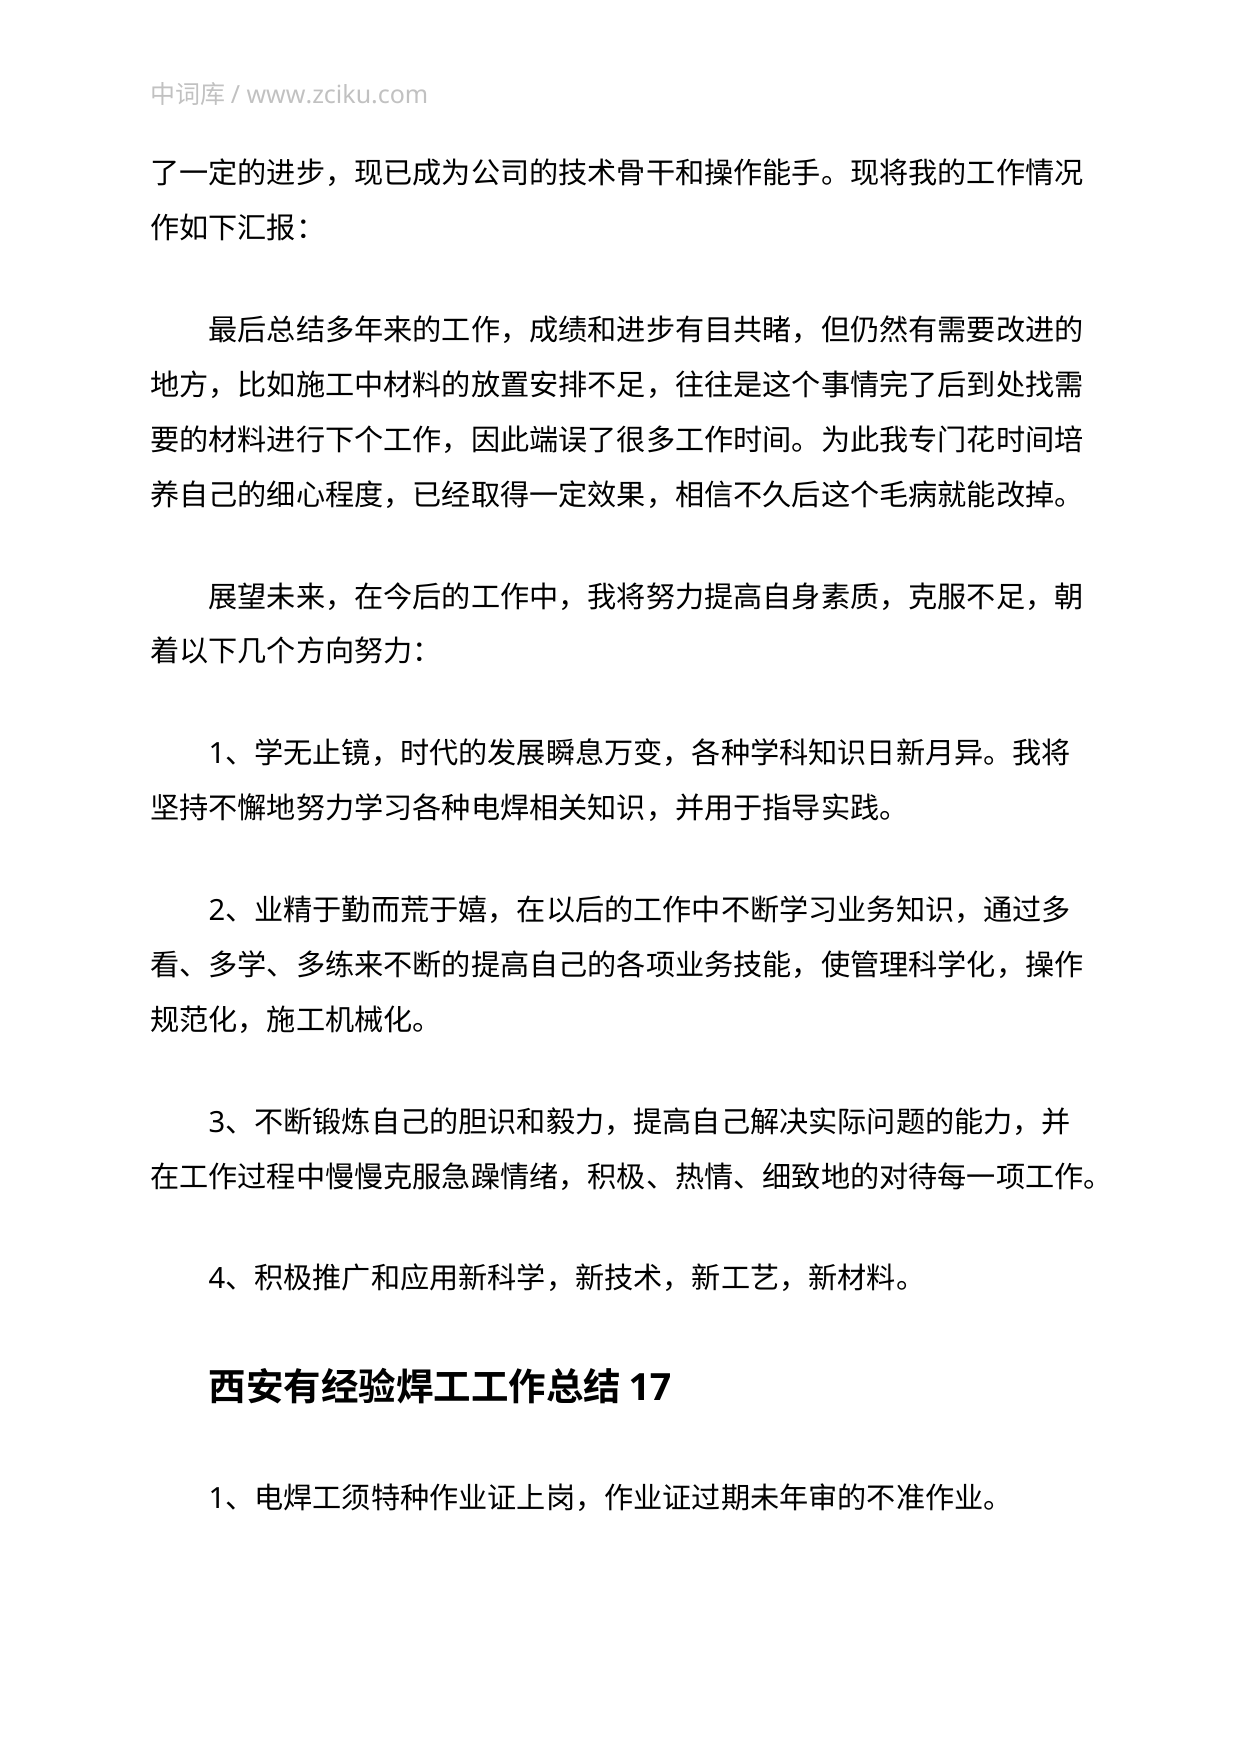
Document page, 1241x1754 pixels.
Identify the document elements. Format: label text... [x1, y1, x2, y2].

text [150, 150, 1090, 247]
text 西安有经验焊工工作总结17 [150, 1357, 1090, 1411]
text 1、学无止镜，时代的发展瞬息万变，各种学科知识日新月异。我将坚持不懈地努力学习各种电焊相关知识，并用于指导实践。 [150, 730, 1090, 827]
text 2、业精于勤而荒于嬉，在以后的工作中不断学习业务知识，通过多看、多学、多练来不断的提高自己的各项业务技能，使管理科学化，操作规范化，施工机械化。 [150, 887, 1090, 1039]
text 最后总结多年来的工作，成绩和进步有目共睹，但仍然有需要改进的地方，比如施工中材料的放置安排不足，往往是这个事情完了后到处找需要的材料进行下个工作，因此端误了很多工作时间。为此我专门花时间培养自己的细心程度，已经取得一定效果，相信不久后这个毛病就能改掉。 [150, 307, 1090, 514]
text 1、电焊工须特种作业证上岗，作业证过期未年审的不准作业。 [150, 1474, 1090, 1517]
text 3、不断锻炼自己的胆识和毅力，提高自己解决实际问题的能力，并在工作过程中慢慢克服急躁情绪，积极、热情、细致地的对待每一项工作。 [150, 1098, 1090, 1196]
text 展望未来，在今后的工作中，我将努力提高自身素质，克服不足，朝着以下几个方向努力： [150, 573, 1090, 670]
text 4、积极推广和应用新科学，新技术，新工艺，新材料。 [150, 1255, 1090, 1297]
